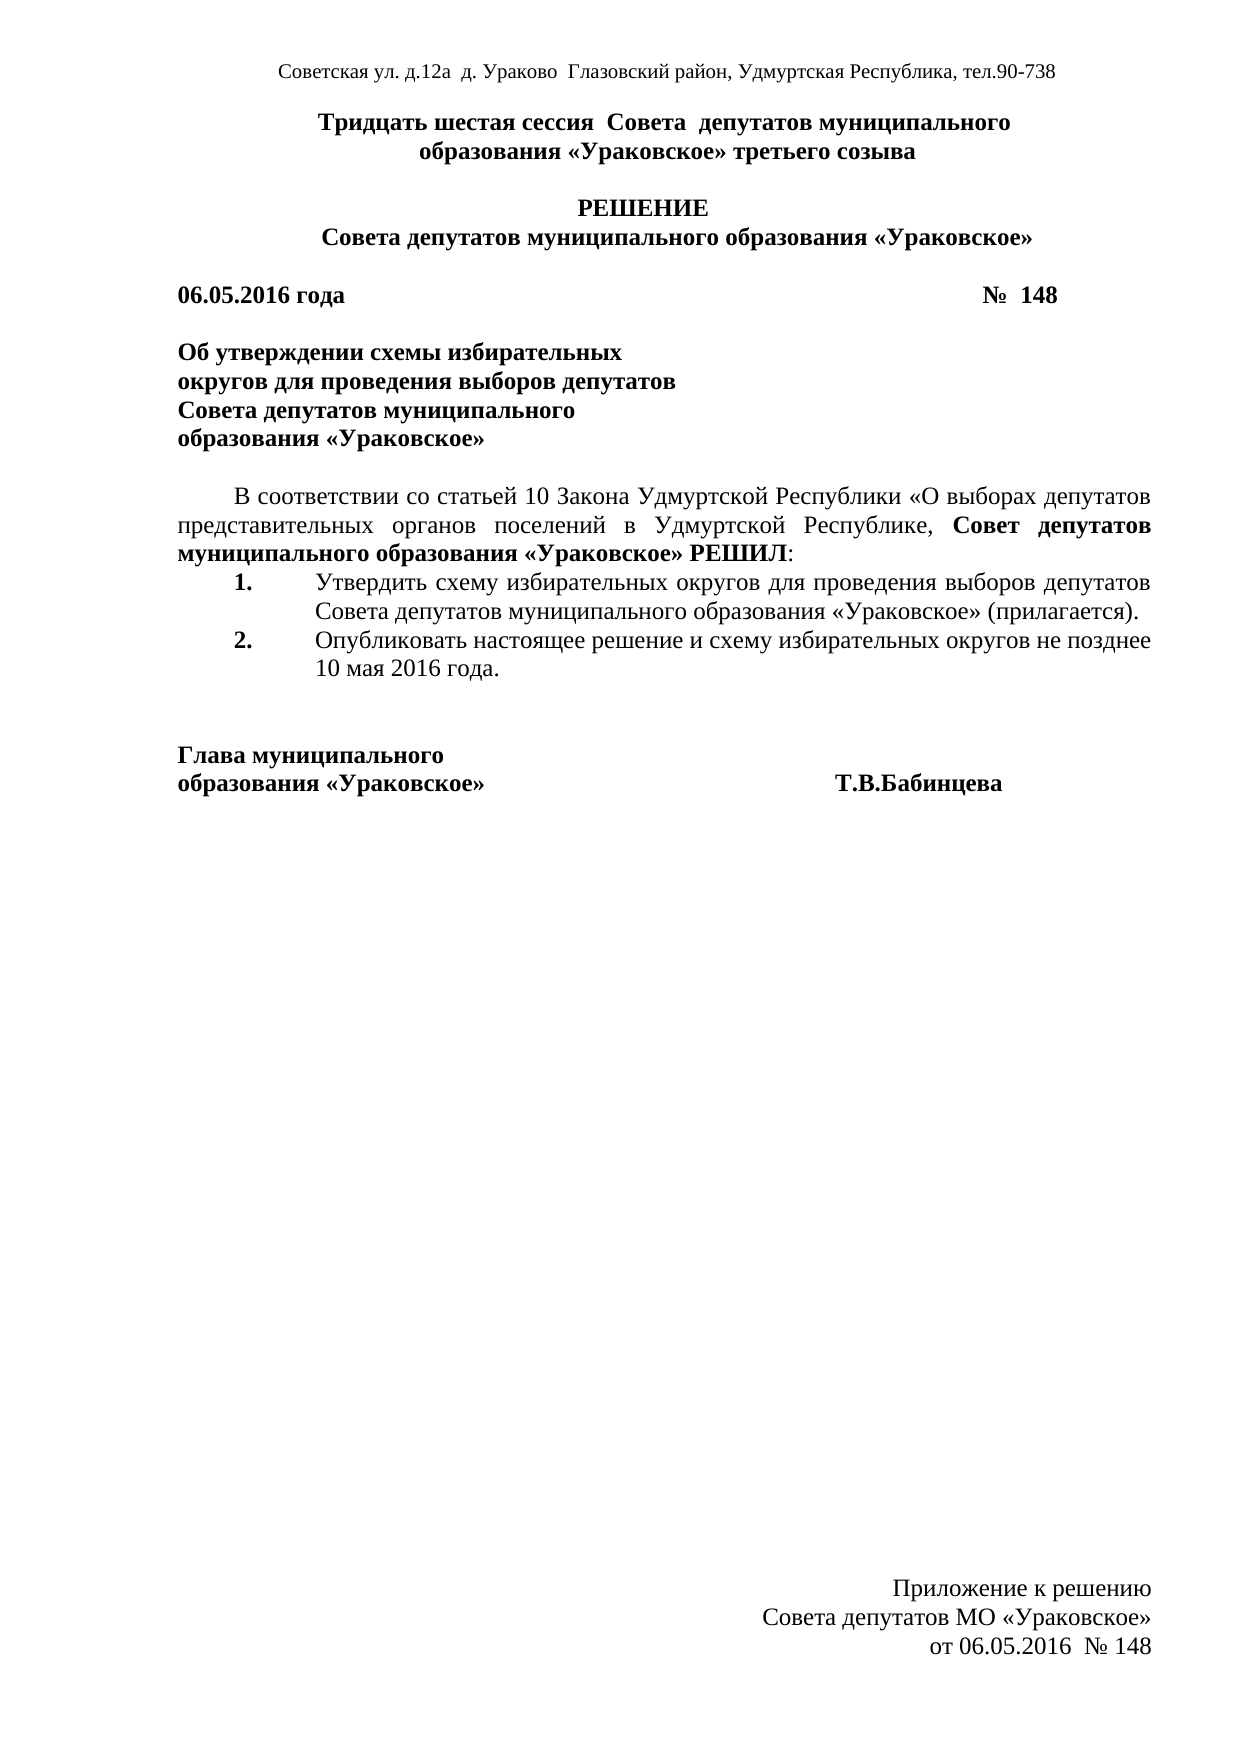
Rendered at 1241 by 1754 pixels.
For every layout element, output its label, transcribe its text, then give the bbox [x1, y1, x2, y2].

text Совета депутатов муниципального [177, 395, 1152, 423]
text 06.05.2016 года № 148 [177, 280, 1152, 308]
text Глава муниципального [177, 740, 1152, 768]
text Совета депутатов муниципального образования «Ураковское» [177, 222, 1152, 251]
text образования «Ураковское» Т.В.Бабинцева [177, 768, 1152, 797]
text от 06.05.2016 № 148 [177, 1631, 1152, 1660]
text округов для проведения выборов депутатов [177, 366, 1152, 395]
text Приложение к решению [177, 1573, 1152, 1602]
text В соответствии со статьей 10 Закона Удмуртской Республики «О выборах депутатов представительных органов поселений в Удмуртской Республике, Совет депутатов муниципального образования «Ураковское» РЕШИЛ: [177, 481, 1152, 567]
text образования «Ураковское» [177, 423, 1152, 452]
list Опубликовать настоящее решение и схему избирательных округов не позднее 10 мая 2016 года. [233, 625, 1152, 682]
text Об утверждении схемы избирательных [177, 337, 1152, 366]
text образования «Ураковское» третьего созыва [177, 136, 1152, 165]
text РЕШЕНИЕ [177, 193, 1152, 222]
text Совета депутатов МО «Ураковское» [177, 1602, 1152, 1631]
text Тридцать шестая сессия Совета депутатов муниципального [177, 107, 1152, 136]
text Советская ул. д.12а д. Ураково Глазовский район, Удмуртская Республика, тел.90-738 [177, 59, 1152, 83]
list Утвердить схему избирательных округов для проведения выборов депутатов Совета депутатов муниципального образования «Ураковское» (прилагается). [233, 567, 1152, 625]
